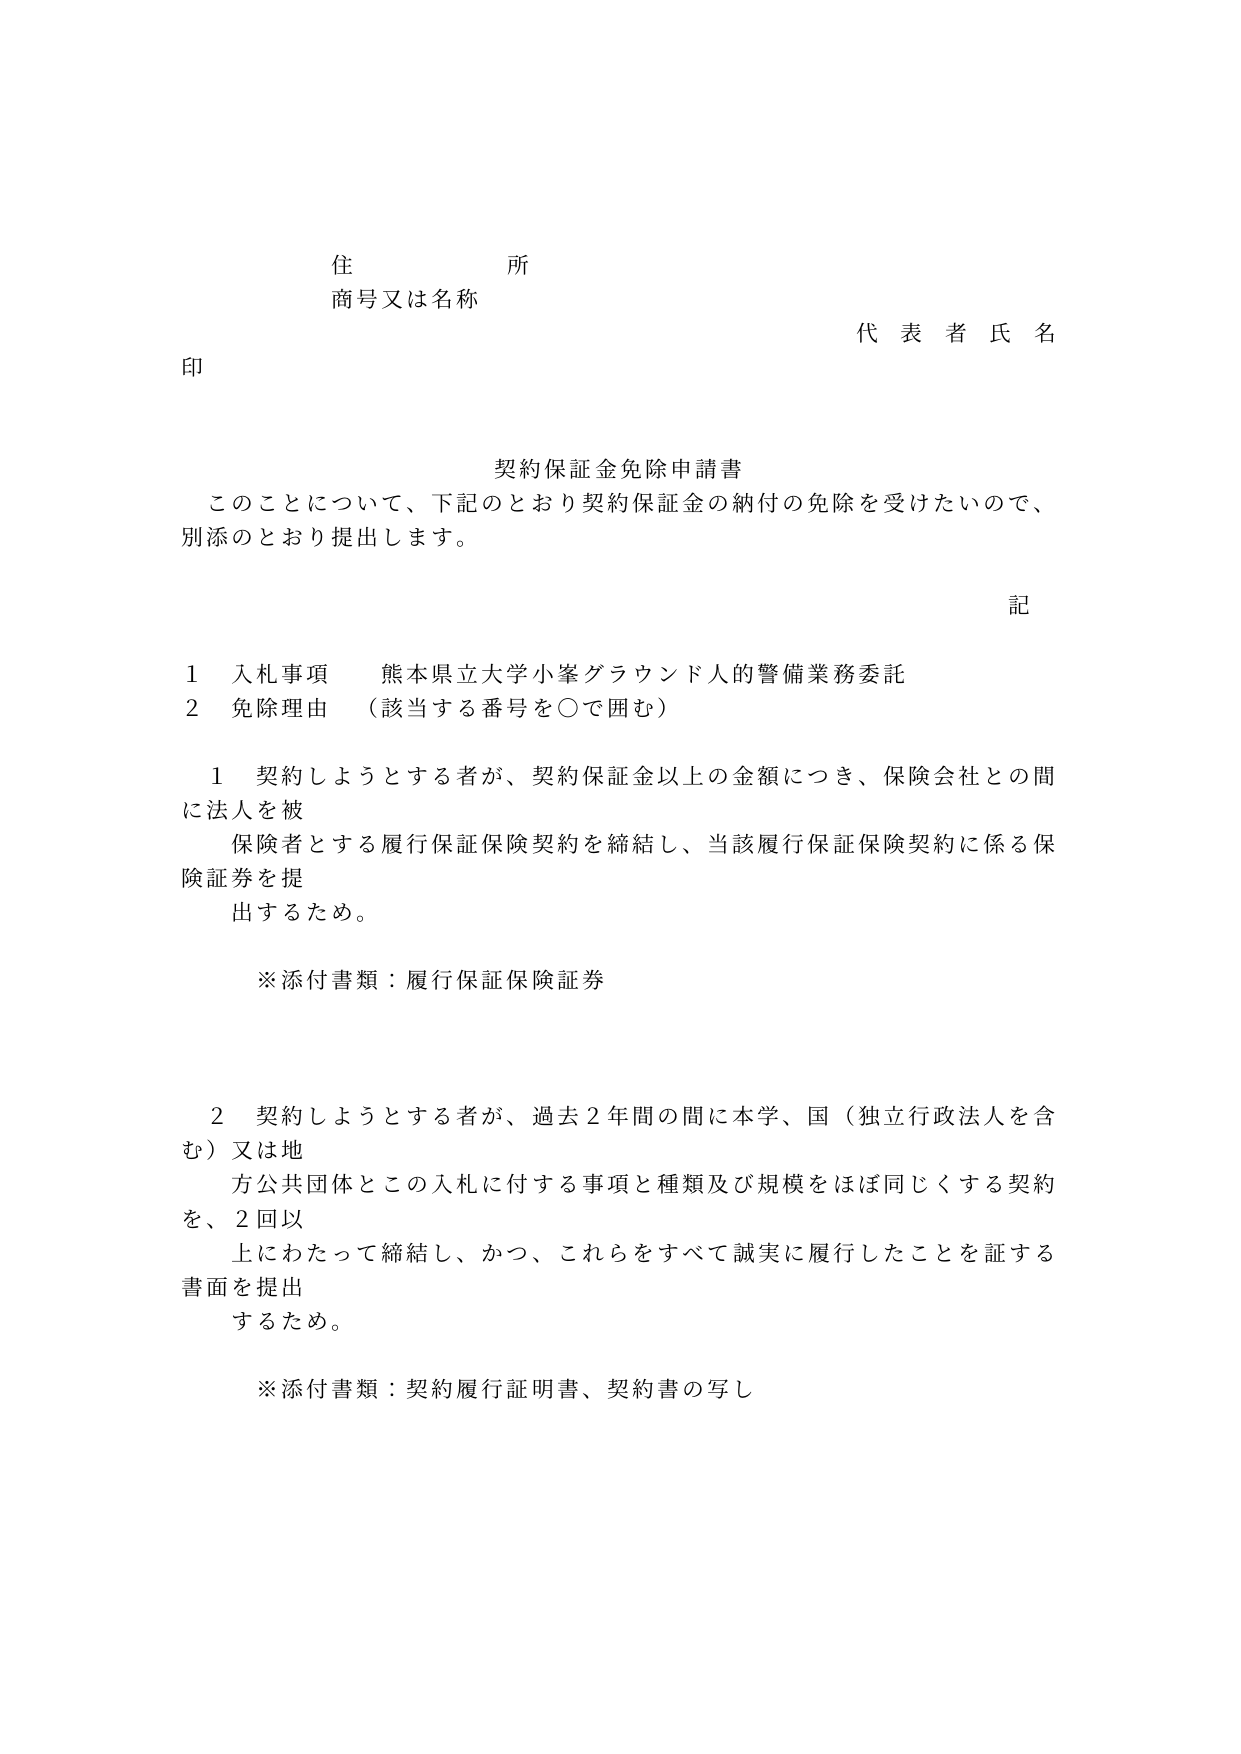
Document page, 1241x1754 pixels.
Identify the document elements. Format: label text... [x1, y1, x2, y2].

text 契約保証金免除申請書 [181, 451, 1059, 485]
text 記 [181, 587, 1059, 621]
text ２ 免除理由 （該当する番号を○で囲む） [181, 689, 1059, 724]
text このことについて、下記のとおり契約保証金の納付の免除を受けたいので、別添のとおり提出します。 [181, 485, 1059, 553]
text １ 入札事項 熊本県立大学小峯グラウンド人的警備業務委託 [181, 656, 1059, 689]
text ※添付書類：契約履行証明書、契約書の写し [181, 1371, 1059, 1405]
text するため。 [181, 1303, 1059, 1337]
text 方公共団体とこの入札に付する事項と種類及び規模をほぼ同じくする契約を、２回以 [181, 1166, 1059, 1234]
text 出するため。 [181, 894, 1059, 928]
text ※添付書類：履行保証保険証券 [181, 962, 1059, 996]
text １ 契約しようとする者が、契約保証金以上の金額につき、保険会社との間に法人を被 [181, 758, 1059, 826]
text 住 所 [181, 247, 1059, 281]
text ２ 契約しようとする者が、過去２年間の間に本学、国（独立行政法人を含む）又は地 [181, 1098, 1059, 1166]
text 保険者とする履行保証保険契約を締結し、当該履行保証保険契約に係る保険証券を提 [181, 826, 1059, 894]
text 商号又は名称 [181, 281, 1059, 315]
text 代表者氏名 印 [181, 315, 1059, 383]
text 上にわたって締結し、かつ、これらをすべて誠実に履行したことを証する書面を提出 [181, 1234, 1059, 1303]
